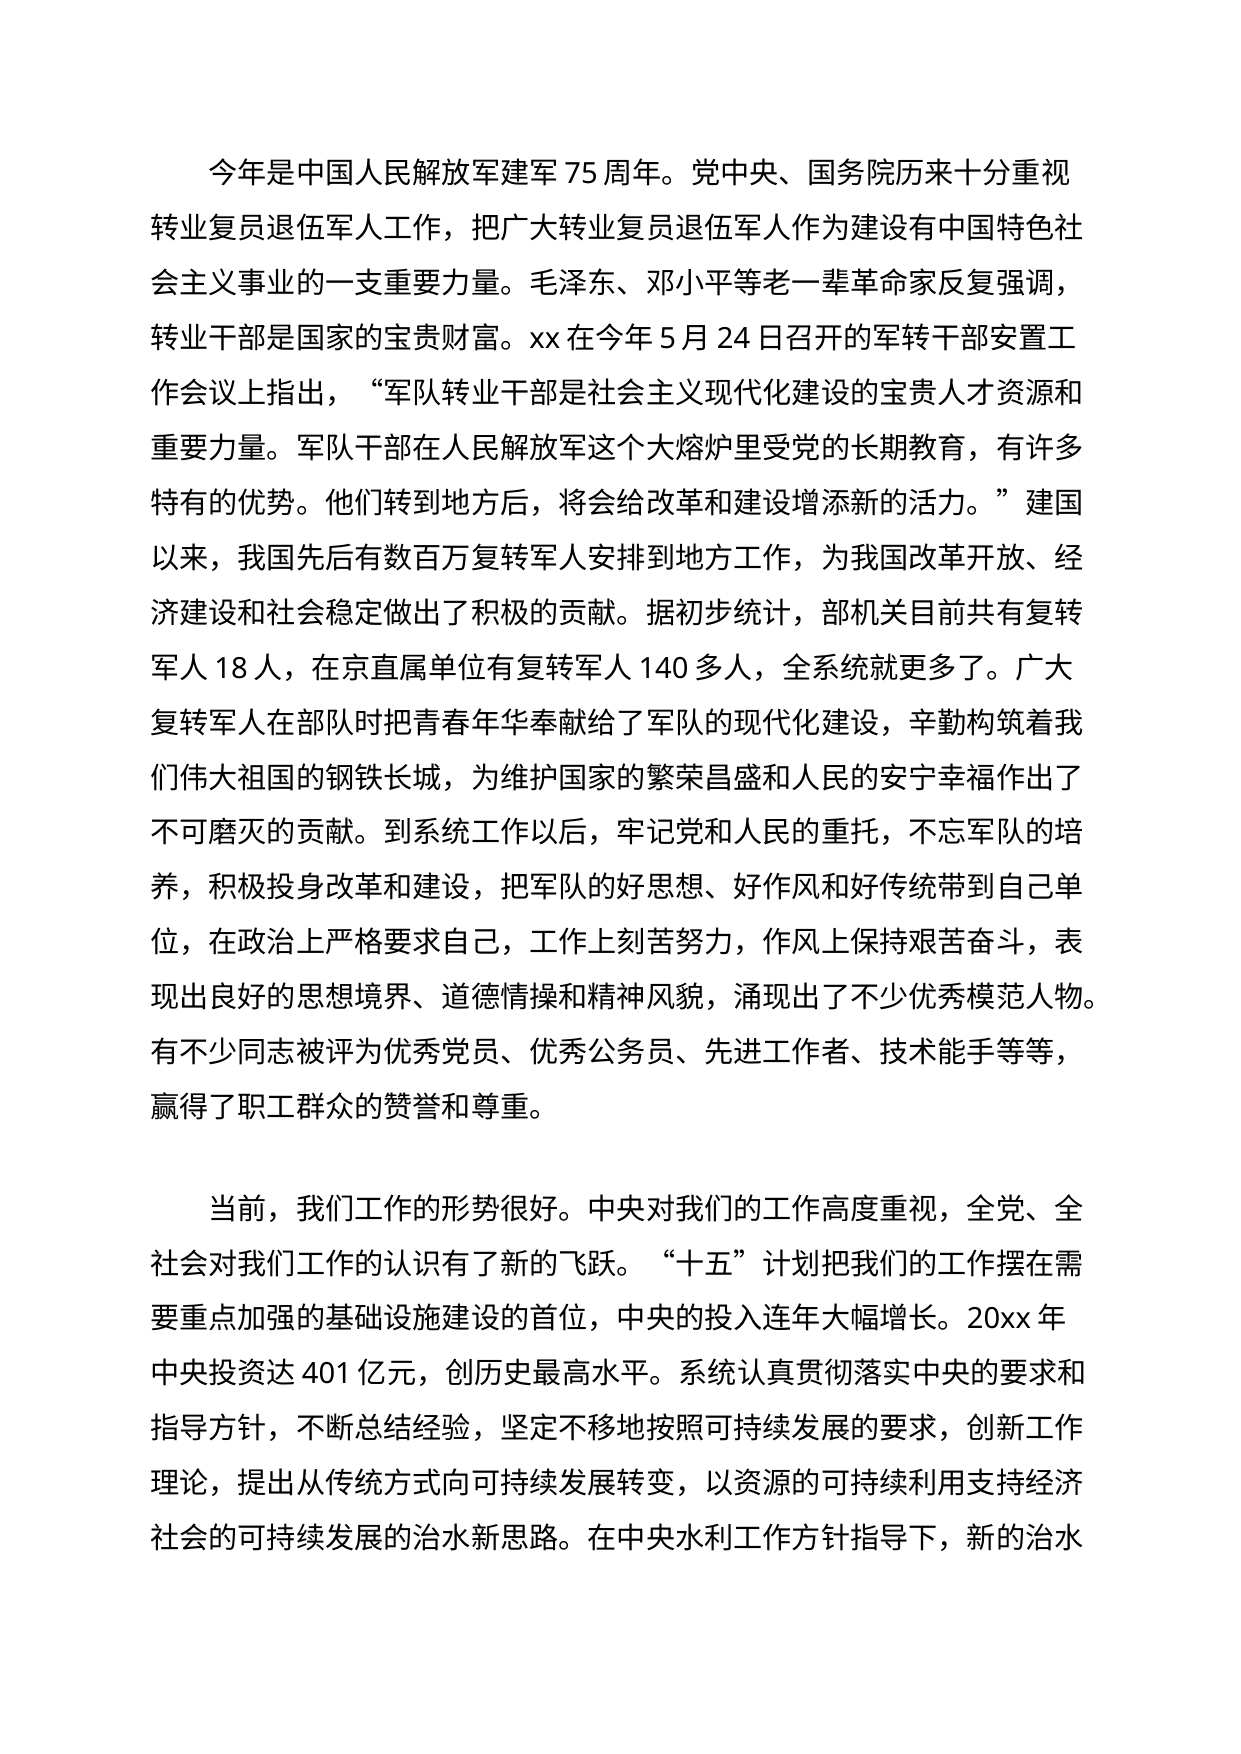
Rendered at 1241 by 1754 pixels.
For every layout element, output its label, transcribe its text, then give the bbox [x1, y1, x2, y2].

text 今年是中国人民解放军建军75周年。党中央、国务院历来十分重视转业复员退伍军人工作，把广大转业复员退伍军人作为建设有中国特色社会主义事业的一支重要力量。毛泽东、邓小平等老一辈革命家反复强调，转业干部是国家的宝贵财富。xx在今年5月24日召开的军转干部安置工作会议上指出，“军队转业干部是社会主义现代化建设的宝贵人才资源和重要力量。军队干部在人民解放军这个大熔炉里受党的长期教育，有许多特有的优势。他们转到地方后，将会给改革和建设增添新的活力。”建国以来，我国先后有数百万复转军人安排到地方工作，为我国改革开放、经济建设和社会稳定做出了积极的贡献。据初步统计，部机关目前共有复转军人18人，在京直属单位有复转军人140多人，全系统就更多了。广大复转军人在部队时把青春年华奉献给了军队的现代化建设，辛勤构筑着我们伟大祖国的钢铁长城，为维护国家的繁荣昌盛和人民的安宁幸福作出了不可磨灭的贡献。到系统工作以后，牢记党和人民的重托，不忘军队的培养，积极投身改革和建设，把军队的好思想、好作风和好传统带到自己单位，在政治上严格要求自己，工作上刻苦努力，作风上保持艰苦奋斗，表现出良好的思想境界、道德情操和精神风貌，涌现出了不少优秀模范人物。有不少同志被评为优秀党员、优秀公务员、先进工作者、技术能手等等，赢得了职工群众的赞誉和尊重。 [150, 150, 1090, 1126]
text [150, 1185, 1090, 1557]
